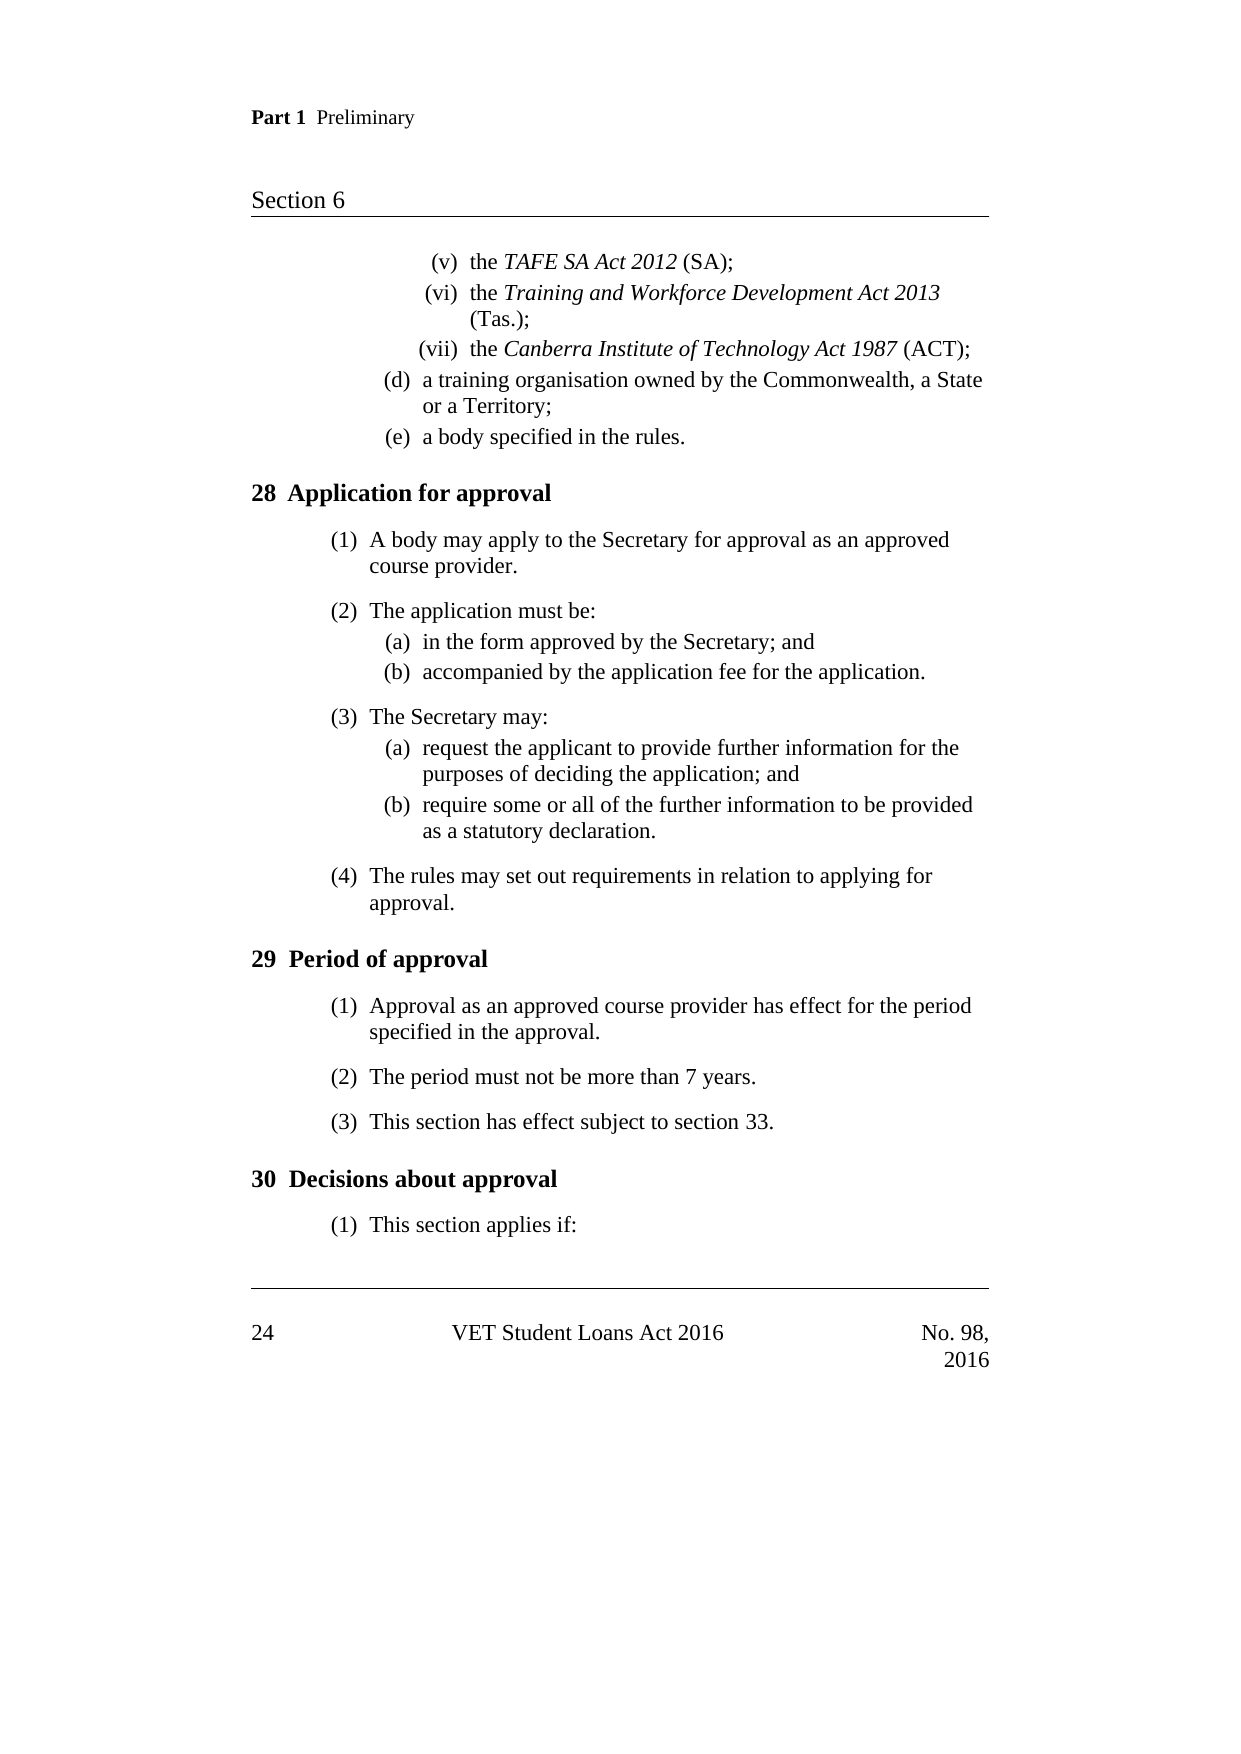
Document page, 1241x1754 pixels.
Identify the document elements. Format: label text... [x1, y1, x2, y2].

text (vii) the Canberra Institute of Technology Act 1987 (ACT); [251, 335, 989, 362]
text (b) accompanied by the application fee for the application. [251, 658, 989, 685]
text (vi) the Training and Workforce Development Act 2013 (Tas.); [251, 278, 989, 331]
text (v) the TAFE SA Act 2012 (SA); [251, 248, 989, 274]
text (3) This section has effect subject to section 33. [251, 1108, 989, 1134]
text (1) A body may apply to the Secretary for approval as an approved course provider. [251, 526, 989, 578]
text (e) a body specified in the rules. [251, 423, 989, 449]
text (2) The application must be: [251, 597, 989, 624]
text 30 Decisions about approval [251, 1164, 989, 1192]
text (4) The rules may set out requirements in relation to applying for approval. [251, 862, 989, 915]
text (3) The Secretary may: [251, 703, 989, 730]
text (1) This section applies if: [251, 1211, 989, 1238]
text (b) require some or all of the further information to be provided as a statutory declaration. [251, 791, 989, 843]
text (d) a training organisation owned by the Commonwealth, a State or a Territory; [251, 366, 989, 419]
text 28 Application for approval [251, 478, 989, 507]
text (1) Approval as an approved course provider has effect for the period specified in the approval. [251, 992, 989, 1044]
text (a) request the applicant to provide further information for the purposes of deciding the application; and [251, 734, 989, 787]
text 29 Period of approval [251, 944, 989, 973]
text (a) in the form approved by the Secretary; and [251, 628, 989, 654]
text (2) The period must not be more than 7 years. [251, 1063, 989, 1089]
